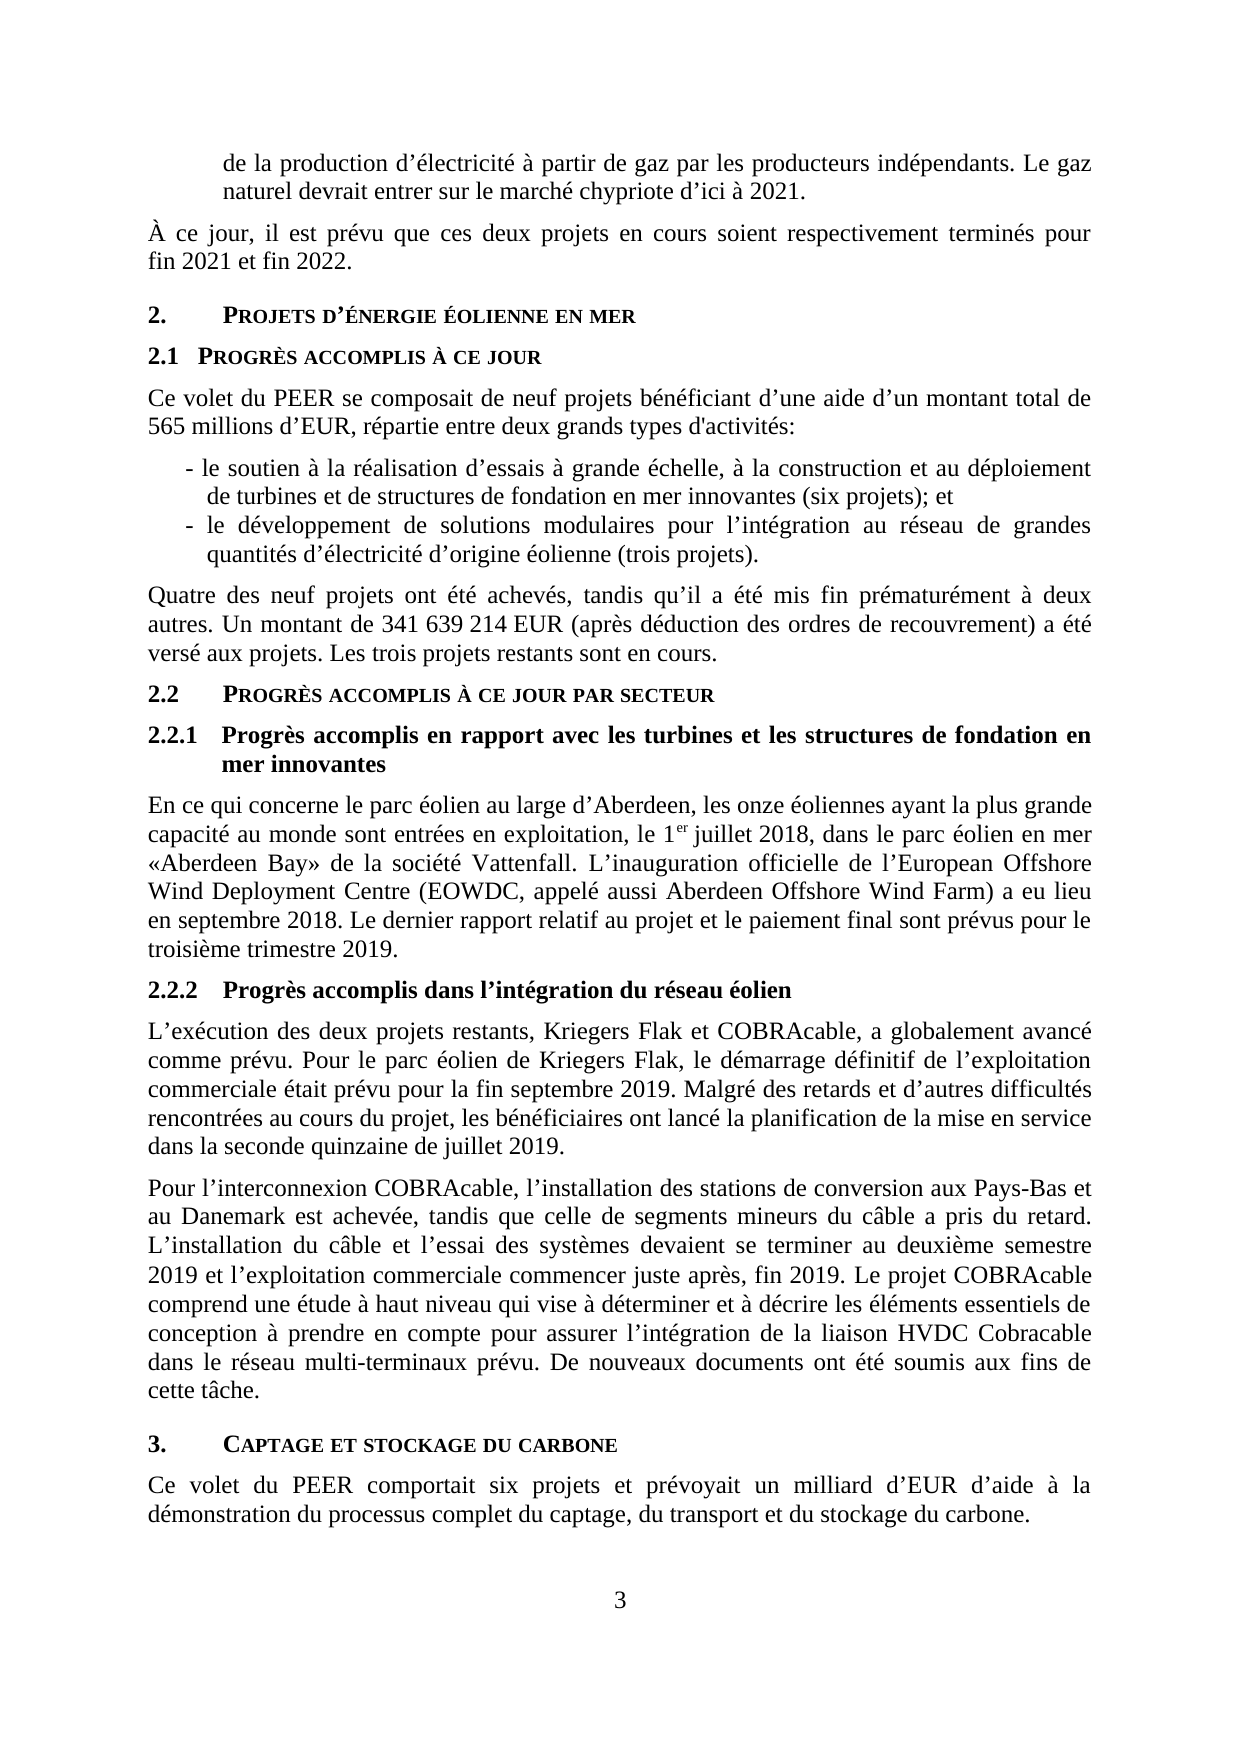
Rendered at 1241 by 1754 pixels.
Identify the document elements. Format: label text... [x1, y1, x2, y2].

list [185, 148, 1093, 205]
text Ce volet du PEER se composait de neuf projets bénéficiant d’une aide d’un montant total de 565 millions d’EUR, répartie entre deux grands types d'activités: [148, 383, 1093, 440]
list - le développement de solutions modulaires pour l’intégration au réseau de grandes quantités d’électricité d’origine éolienne (trois projets). [185, 510, 1093, 568]
text Quatre des neuf projets ont été achevés, tandis qu’il a été mis fin prématurément à deux autres. Un montant de 341 639 214 EUR (après déduction des ordres de recouvrement) a été versé aux projets. Les trois projets restants sont en cours. [148, 580, 1093, 666]
text 2.2.2 Progrès accomplis dans l’intégration du réseau éolien [148, 975, 1093, 1004]
list - le soutien à la réalisation d’essais à grande échelle, à la construction et au déploiement de turbines et de structures de fondation en mer innovantes (six projets); et [185, 453, 1093, 510]
text Ce volet du PEER comportait six projets et prévoyait un milliard d’EUR d’aide à la démonstration du processus complet du captage, du transport et du stockage du carbone. [148, 1471, 1093, 1528]
text 2.2 Progrès accomplis à ce jour par secteur [148, 679, 1093, 708]
text À ce jour, il est prévu que ces deux projets en cours soient respectivement terminés pour fin 2021 et fin 2022. [148, 218, 1093, 275]
text L’exécution des deux projets restants, Kriegers Flak et COBRAcable, a globalement avancé comme prévu. Pour le parc éolien de Kriegers Flak, le démarrage définitif de l’exploitation commerciale était prévu pour la fin septembre 2019. Malgré des retards et d’autres difficultés rencontrées au cours du projet, les bénéficiaires ont lancé la planification de la mise en service dans la seconde quinzaine de juillet 2019. [148, 1016, 1093, 1160]
text 2.2.1 Progrès accomplis en rapport avec les turbines et les structures de fondation en mer innovantes [148, 720, 1093, 778]
text 2. Projets d’énergie éolienne en mer [148, 300, 1093, 329]
text 2.1 Progrès accomplis à ce jour [148, 341, 1093, 370]
text En ce qui concerne le parc éolien au large d’Aberdeen, les onze éoliennes ayant la plus grande capacité au monde sont entrées en exploitation, le 1er juillet 2018, dans le parc éolien en mer «Aberdeen Bay» de la société Vattenfall. L’inauguration officielle de l’European Offshore Wind Deployment Centre (EOWDC, appelé aussi Aberdeen Offshore Wind Farm) a eu lieu en septembre 2018. Le dernier rapport relatif au projet et le paiement final sont prévus pour le troisième trimestre 2019. [148, 790, 1093, 963]
text Pour l’interconnexion COBRAcable, l’installation des stations de conversion aux Pays-Bas et au Danemark est achevée, tandis que celle de segments mineurs du câble a pris du retard. L’installation du câble et l’essai des systèmes devaient se terminer au deuxième semestre 2019 et l’exploitation commerciale commencer juste après, fin 2019. Le projet COBRAcable comprend une étude à haut niveau qui vise à déterminer et à décrire les éléments essentiels de conception à prendre en compte pour assurer l’intégration de la liaison HVDC Cobracable dans le réseau multi-terminaux prévu. De nouveaux documents ont été soumis aux fins de cette tâche. [148, 1173, 1093, 1404]
text 3. Captage et stockage du carbone [148, 1429, 1093, 1458]
